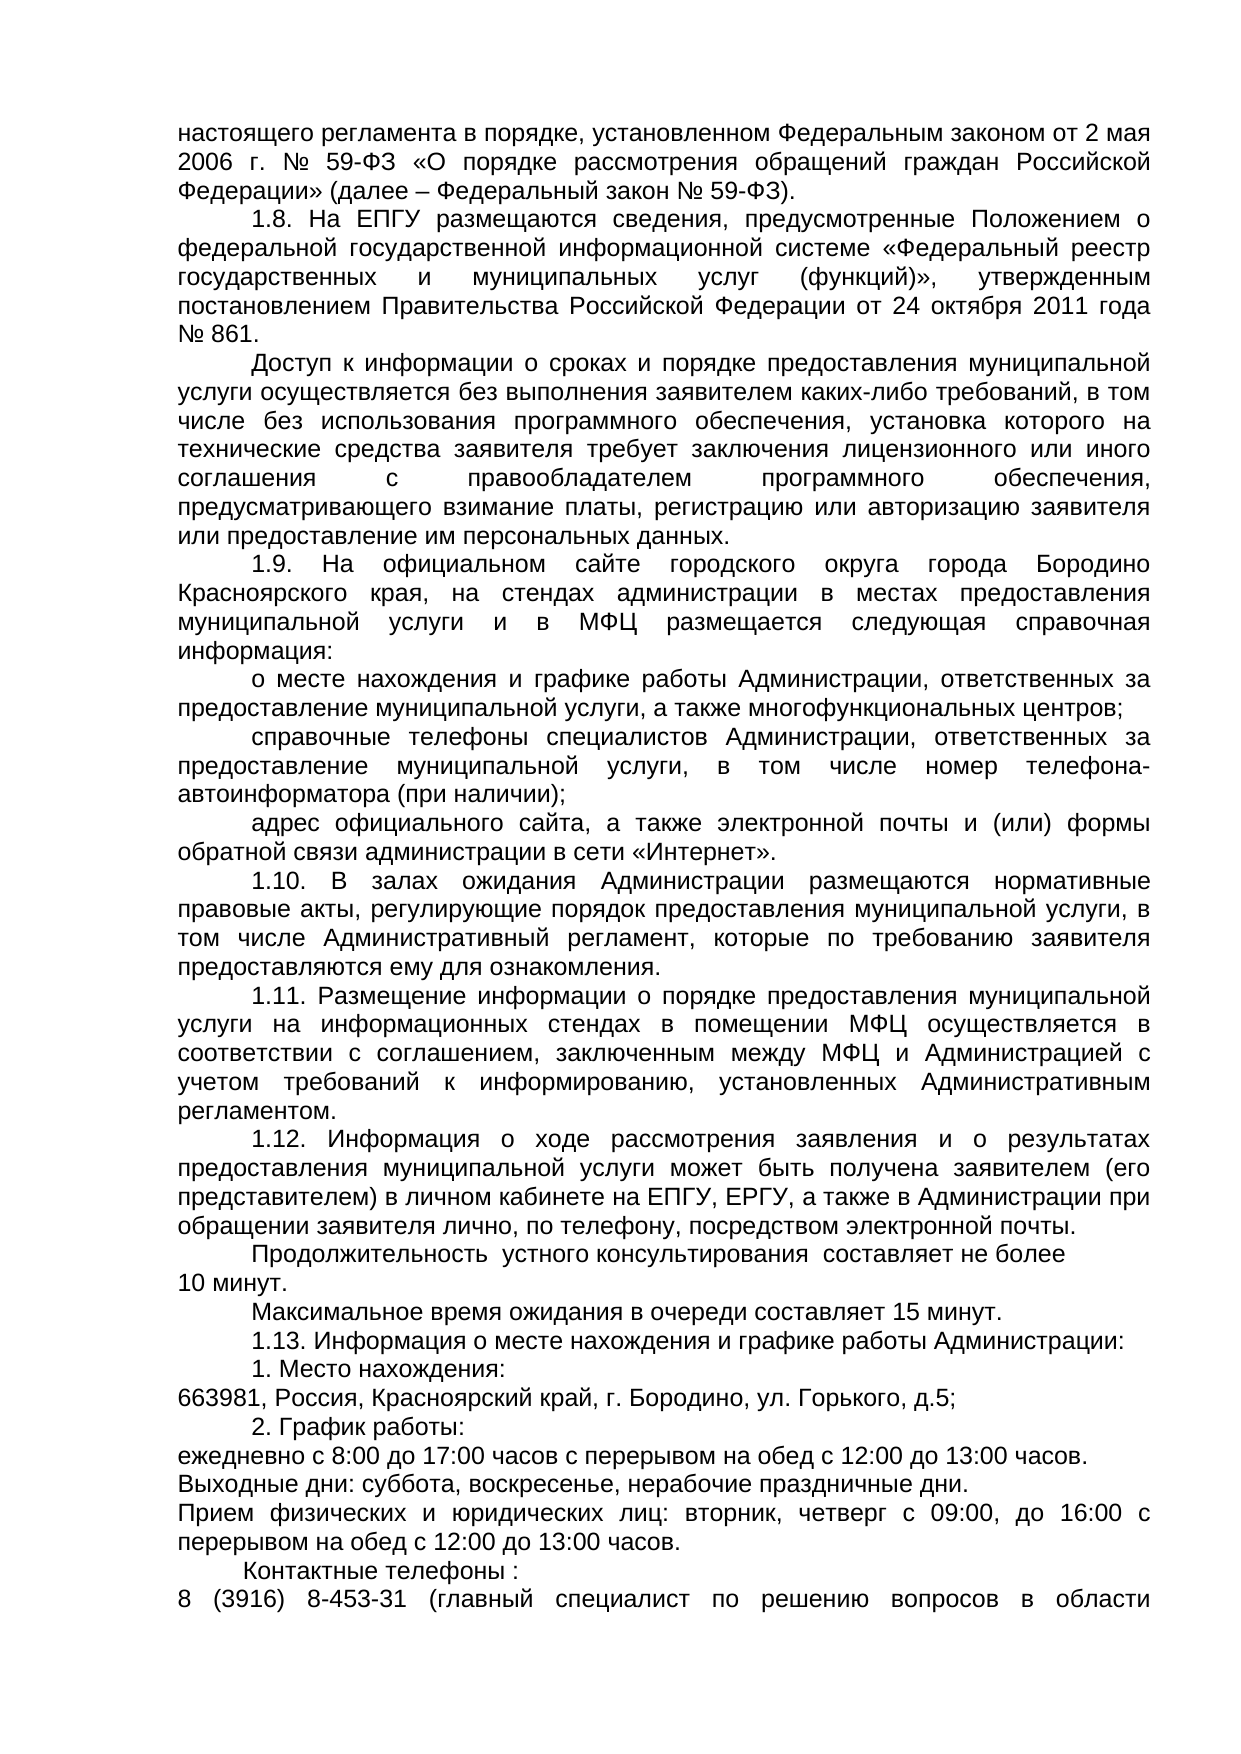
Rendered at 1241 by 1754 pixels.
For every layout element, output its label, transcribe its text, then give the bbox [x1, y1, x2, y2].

text адрес официального сайта, а также электронной почты и (или) формы обратной связи администрации в сети «Интернет». [177, 808, 1152, 866]
text 1.11. Размещение информации о порядке предоставления муниципальной услуги на информационных стендах в помещении МФЦ осуществляется в соответствии с соглашением, заключенным между МФЦ и Администрацией с учетом требований к информированию, установленных Административным регламентом. [177, 981, 1152, 1124]
text 1. Место нахождения: [177, 1354, 1152, 1383]
text 1.9. На официальном сайте городского округа города Бородино Красноярского края, на стендах администрации в местах предоставления муниципальной услуги и в МФЦ размещается следующая справочная информация: [177, 549, 1152, 664]
text 663981, Россия, Красноярский край, г. Бородино, ул. Горького, д.5; [177, 1383, 1152, 1412]
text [177, 1584, 1152, 1613]
text ежедневно с 8:00 до 17:00 часов с перерывом на обед с 12:00 до 13:00 часов. [177, 1441, 1152, 1469]
text Максимальное время ожидания в очереди составляет 15 минут. [177, 1297, 1152, 1326]
text 2. График работы: [177, 1412, 1152, 1441]
text Выходные дни: суббота, воскресенье, нерабочие праздничные дни. [177, 1469, 1152, 1498]
text Доступ к информации о сроках и порядке предоставления муниципальной услуги осуществляется без выполнения заявителем каких-либо требований, в том числе без использования программного обеспечения, установка которого на технические средства заявителя требует заключения лицензионного или иного соглашения с правообладателем программного обеспечения, предусматривающего взимание платы, регистрацию или авторизацию заявителя или предоставление им персональных данных. [177, 348, 1152, 549]
text Продолжительность устного консультирования составляет не более 10 минут. [177, 1239, 1152, 1297]
text о месте нахождения и графике работы Администрации, ответственных за предоставление муниципальной услуги, а также многофункциональных центров; [177, 664, 1152, 722]
text Контактные телефоны : [177, 1556, 1152, 1584]
text 1.13. Информация о месте нахождения и графике работы Администрации: [177, 1326, 1152, 1354]
text Прием физических и юридических лиц: вторник, четверг с 09:00, до 16:00 с перерывом на обед с 12:00 до 13:00 часов. [177, 1498, 1152, 1556]
text справочные телефоны специалистов Администрации, ответственных за предоставление муниципальной услуги, в том числе номер телефона-автоинформатора (при наличии); [177, 722, 1152, 808]
text 1.8. На ЕПГУ размещаются сведения, предусмотренные Положением о федеральной государственной информационной системе «Федеральный реестр государственных и муниципальных услуг (функций)», утвержденным постановлением Правительства Российской Федерации от 24 октября 2011 года № 861. [177, 204, 1152, 348]
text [177, 118, 1152, 204]
text 1.12. Информация о ходе рассмотрения заявления и о результатах предоставления муниципальной услуги может быть получена заявителем (его представителем) в личном кабинете на ЕПГУ, ЕРГУ, а также в Администрации при обращении заявителя лично, по телефону, посредством электронной почты. [177, 1124, 1152, 1239]
text 1.10. В залах ожидания Администрации размещаются нормативные правовые акты, регулирующие порядок предоставления муниципальной услуги, в том числе Административный регламент, которые по требованию заявителя предоставляются ему для ознакомления. [177, 866, 1152, 981]
